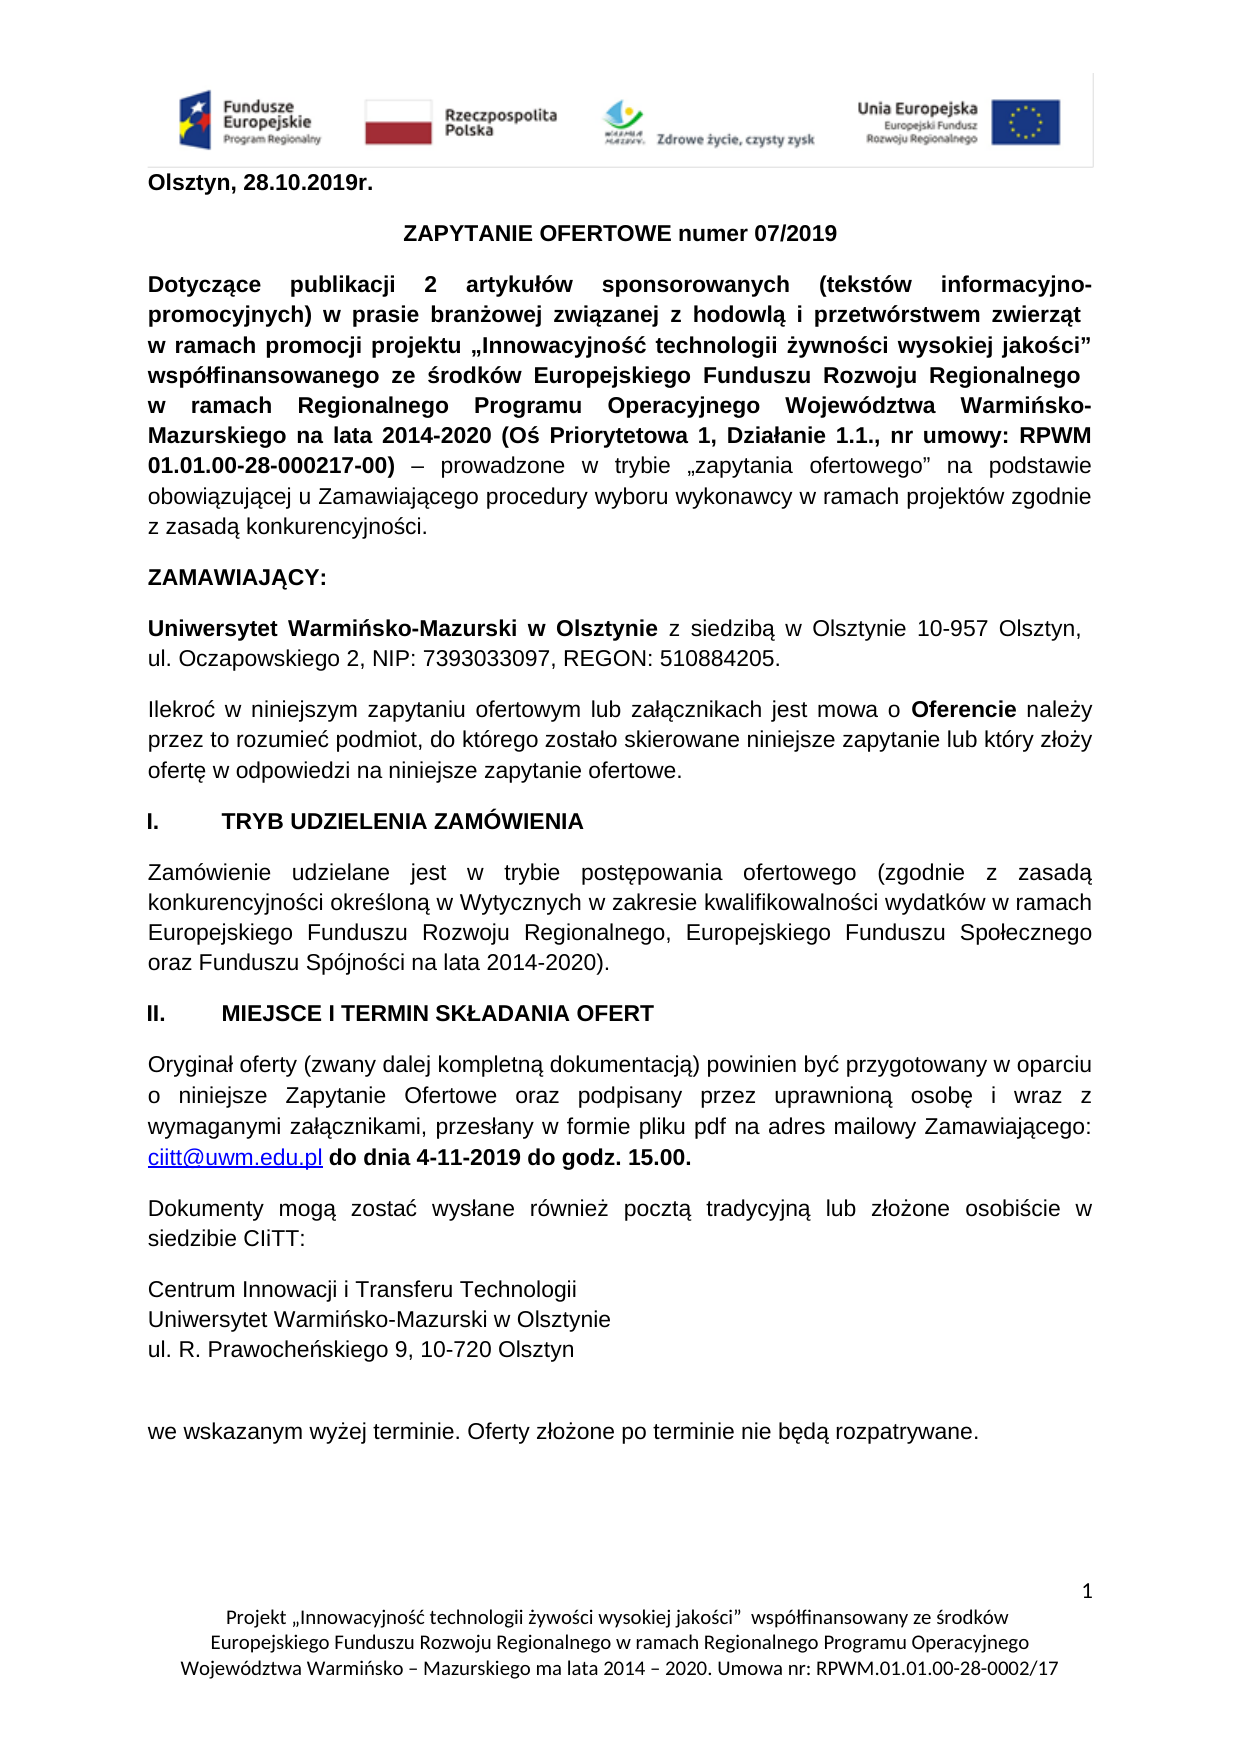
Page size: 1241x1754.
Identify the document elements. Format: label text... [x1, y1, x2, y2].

text Uniwersytet Warmińsko-Mazurski w Olsztynie [148, 1306, 1093, 1332]
text Uniwersytet Warmińsko-Mazurski w Olsztynie z siedzibą w Olsztynie 10-957 Olsztyn, ul. Oczapowskiego 2, NIP: 7393033097, REGON: 510884205. [148, 615, 1093, 671]
text Olsztyn, 28.10.2019r. [148, 169, 1093, 195]
text Ilekroć w niniejszym zapytaniu ofertowym lub załącznikach jest mowa o Oferencie należy przez to rozumieć podmiot, do którego zostało skierowane niniejsze zapytanie lub który złoży ofertę w odpowiedzi na niniejsze zapytanie ofertowe. [148, 696, 1093, 783]
text Dokumenty mogą zostać wysłane również pocztą tradycyjną lub złożone osobiście w siedzibie CIiTT: [148, 1195, 1093, 1251]
text Zamówienie udzielane jest w trybie postępowania ofertowego (zgodnie z zasadą konkurencyjności określoną w Wytycznych w zakresie kwalifikowalności wydatków w ramach Europejskiego Funduszu Rozwoju Regionalnego, Europejskiego Funduszu Społecznego oraz Funduszu Spójności na lata 2014-2020). [148, 859, 1093, 976]
text Oryginał oferty (zwany dalej kompletną dokumentacją) powinien być przygotowany w oparciu o niniejsze Zapytanie Ofertowe oraz podpisany przez uprawnioną osobę i wraz z wymaganymi załącznikami, przesłany w formie pliku pdf na adres mailowy Zamawiającego: ciitt@uwm.edu.pl do dnia 4-11-2019 do godz. 15.00. [148, 1051, 1093, 1170]
text Centrum Innowacji i Transferu Technologii [148, 1276, 1093, 1302]
list MIEJSCE I TERMIN SKŁADANIA OFERT [146, 1000, 1093, 1027]
text ul. R. Prawocheńskiego 9, 10-720 Olsztyn [148, 1336, 1093, 1363]
text we wskazanym wyżej terminie. Oferty złożone po terminie nie będą rozpatrywane. [148, 1418, 1093, 1444]
text Dotyczące publikacji 2 artykułów sponsorowanych (tekstów informacyjno-promocyjnych) w prasie branżowej związanej z hodowlą i przetwórstwem zwierząt w ramach promocji projektu „Innowacyjność technologii żywności wysokiej jakości” współfinansowanego ze środków Europejskiego Funduszu Rozwoju Regionalnego w ramach Regionalnego Programu Operacyjnego Województwa Warmińsko-Mazurskiego na lata 2014-2020 (Oś Priorytetowa 1, Działanie 1.1., nr umowy: RPWM 01.01.00-28-000217-00) – prowadzone w trybie „zapytania ofertowego” na podstawie obowiązującej u Zamawiającego procedury wyboru wykonawcy w ramach projektów zgodnie z zasadą konkurencyjności. [148, 271, 1093, 539]
text ZAMAWIAJĄCY: [148, 564, 1093, 590]
picture [147, 73, 1095, 169]
list TRYB UDZIELENIA ZAMÓWIENIA [146, 808, 1093, 834]
text ZAPYTANIE OFERTOWE numer 07/2019 [148, 220, 1093, 246]
